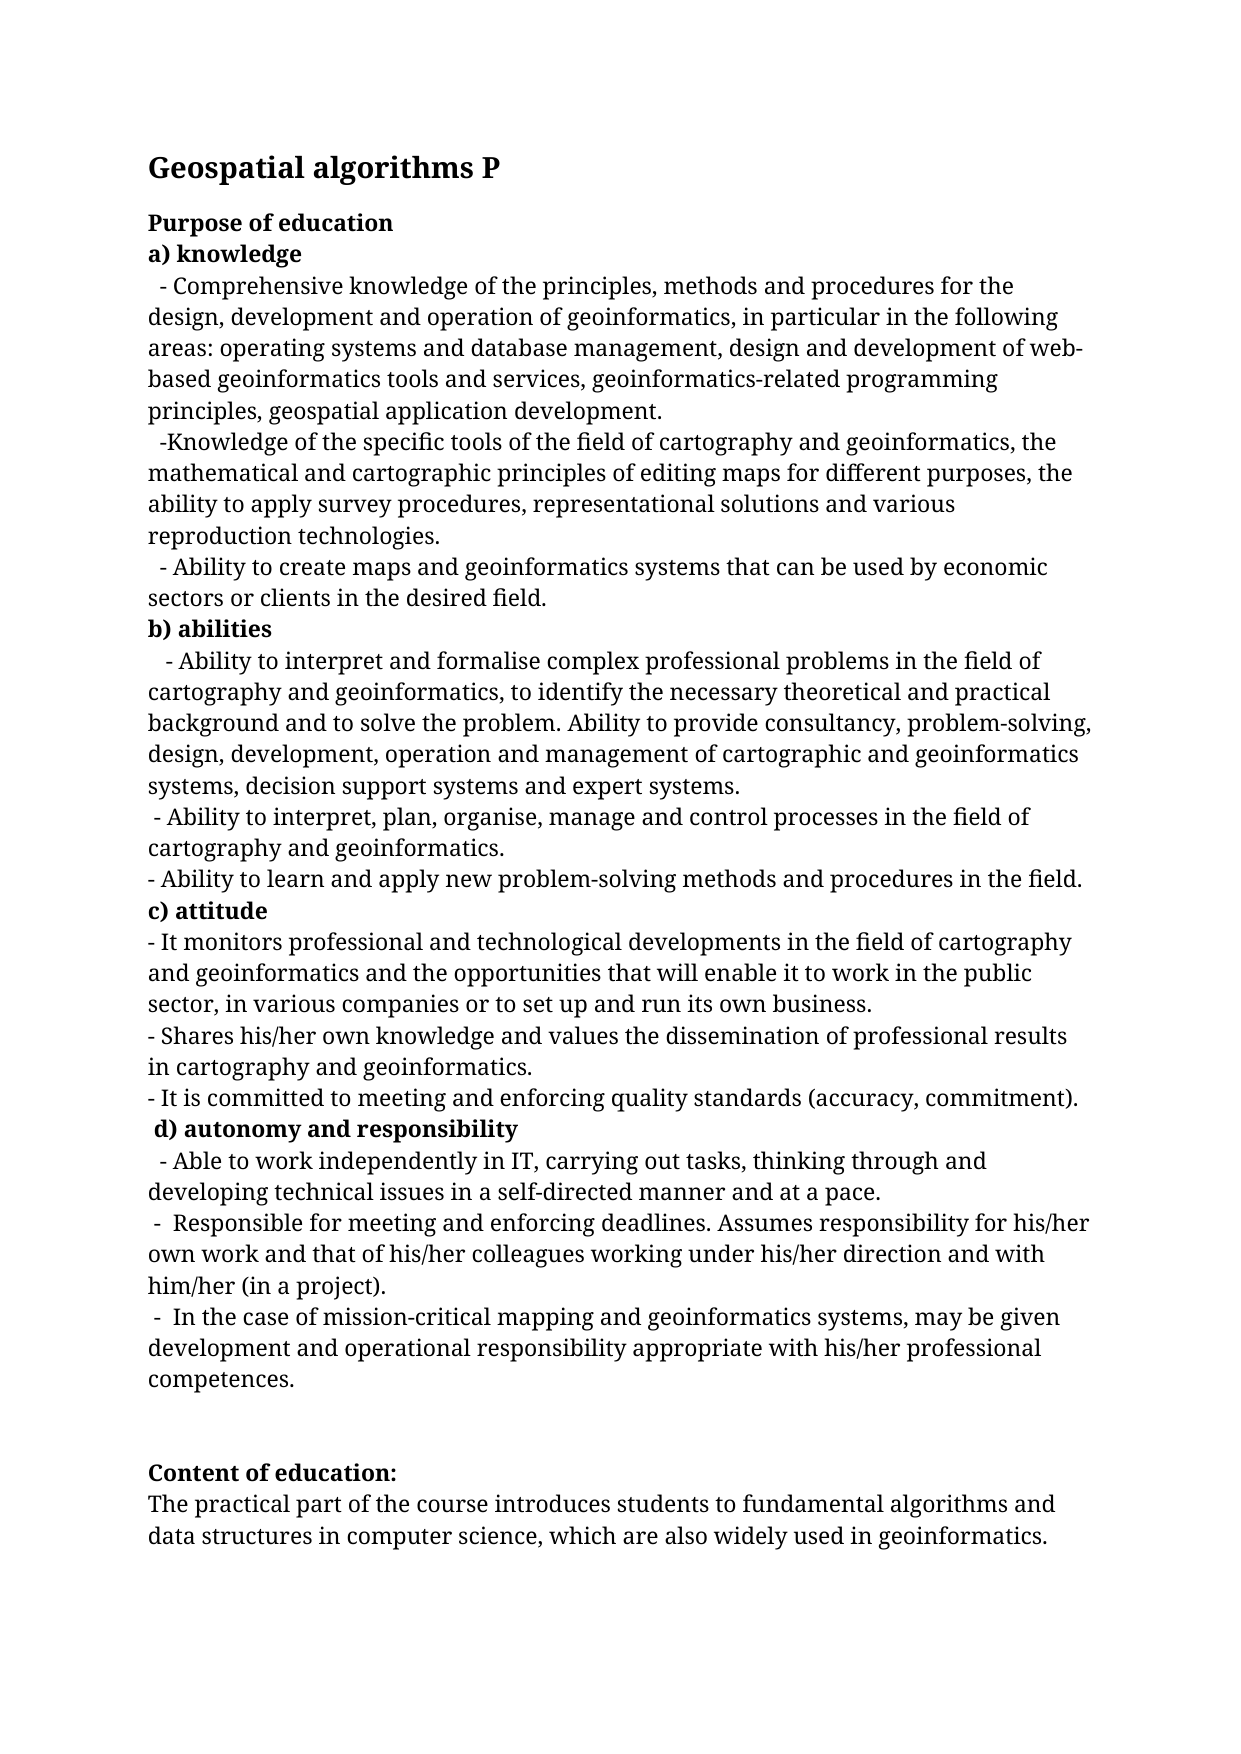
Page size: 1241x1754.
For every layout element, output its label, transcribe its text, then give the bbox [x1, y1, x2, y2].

text - In the case of mission-critical mapping and geoinformatics systems, may be given development and operational responsibility appropriate with his/her professional competences. [148, 1301, 1093, 1394]
text - It monitors professional and technological developments in the field of cartography and geoinformatics and the opportunities that will enable it to work in the public sector, in various companies or to set up and run its own business. [148, 926, 1093, 1019]
text d) autonomy and responsibility [148, 1113, 1093, 1144]
text Content of education: [148, 1457, 1093, 1488]
text b) abilities [148, 613, 1093, 644]
text - Ability to create maps and geoinformatics systems that can be used by economic sectors or clients in the desired field. [148, 551, 1093, 613]
text c) attitude [148, 894, 1093, 926]
text -Knowledge of the specific tools of the field of cartography and geoinformatics, the mathematical and cartographic principles of editing maps for different purposes, the ability to apply survey procedures, representational solutions and various reproduction technologies. [148, 426, 1093, 551]
text - Ability to learn and apply new problem-solving methods and procedures in the field. [148, 863, 1093, 894]
text - Able to work independently in IT, carrying out tasks, thinking through and developing technical issues in a self-directed manner and at a pace. [148, 1144, 1093, 1207]
text Purpose of education [148, 207, 1093, 238]
text - It is committed to meeting and enforcing quality standards (accuracy, commitment). [148, 1082, 1093, 1113]
text - Shares his/her own knowledge and values the dissemination of professional results in cartography and geoinformatics. [148, 1019, 1093, 1082]
text a) knowledge [148, 238, 1093, 269]
text - Ability to interpret and formalise complex professional problems in the field of cartography and geoinformatics, to identify the necessary theoretical and practical background and to solve the problem. Ability to provide consultancy, problem-solving, design, development, operation and management of cartographic and geoinformatics systems, decision support systems and expert systems. [148, 644, 1093, 801]
text Geospatial algorithms P [148, 148, 1093, 187]
text - Ability to interpret, plan, organise, manage and control processes in the field of cartography and geoinformatics. [148, 801, 1093, 863]
text - Responsible for meeting and enforcing deadlines. Assumes responsibility for his/her own work and that of his/her colleagues working under his/her direction and with him/her (in a project). [148, 1207, 1093, 1301]
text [148, 1488, 1093, 1551]
text - Comprehensive knowledge of the principles, methods and procedures for the design, development and operation of geoinformatics, in particular in the following areas: operating systems and database management, design and development of web-based geoinformatics tools and services, geoinformatics-related programming principles, geospatial application development. [148, 269, 1093, 426]
